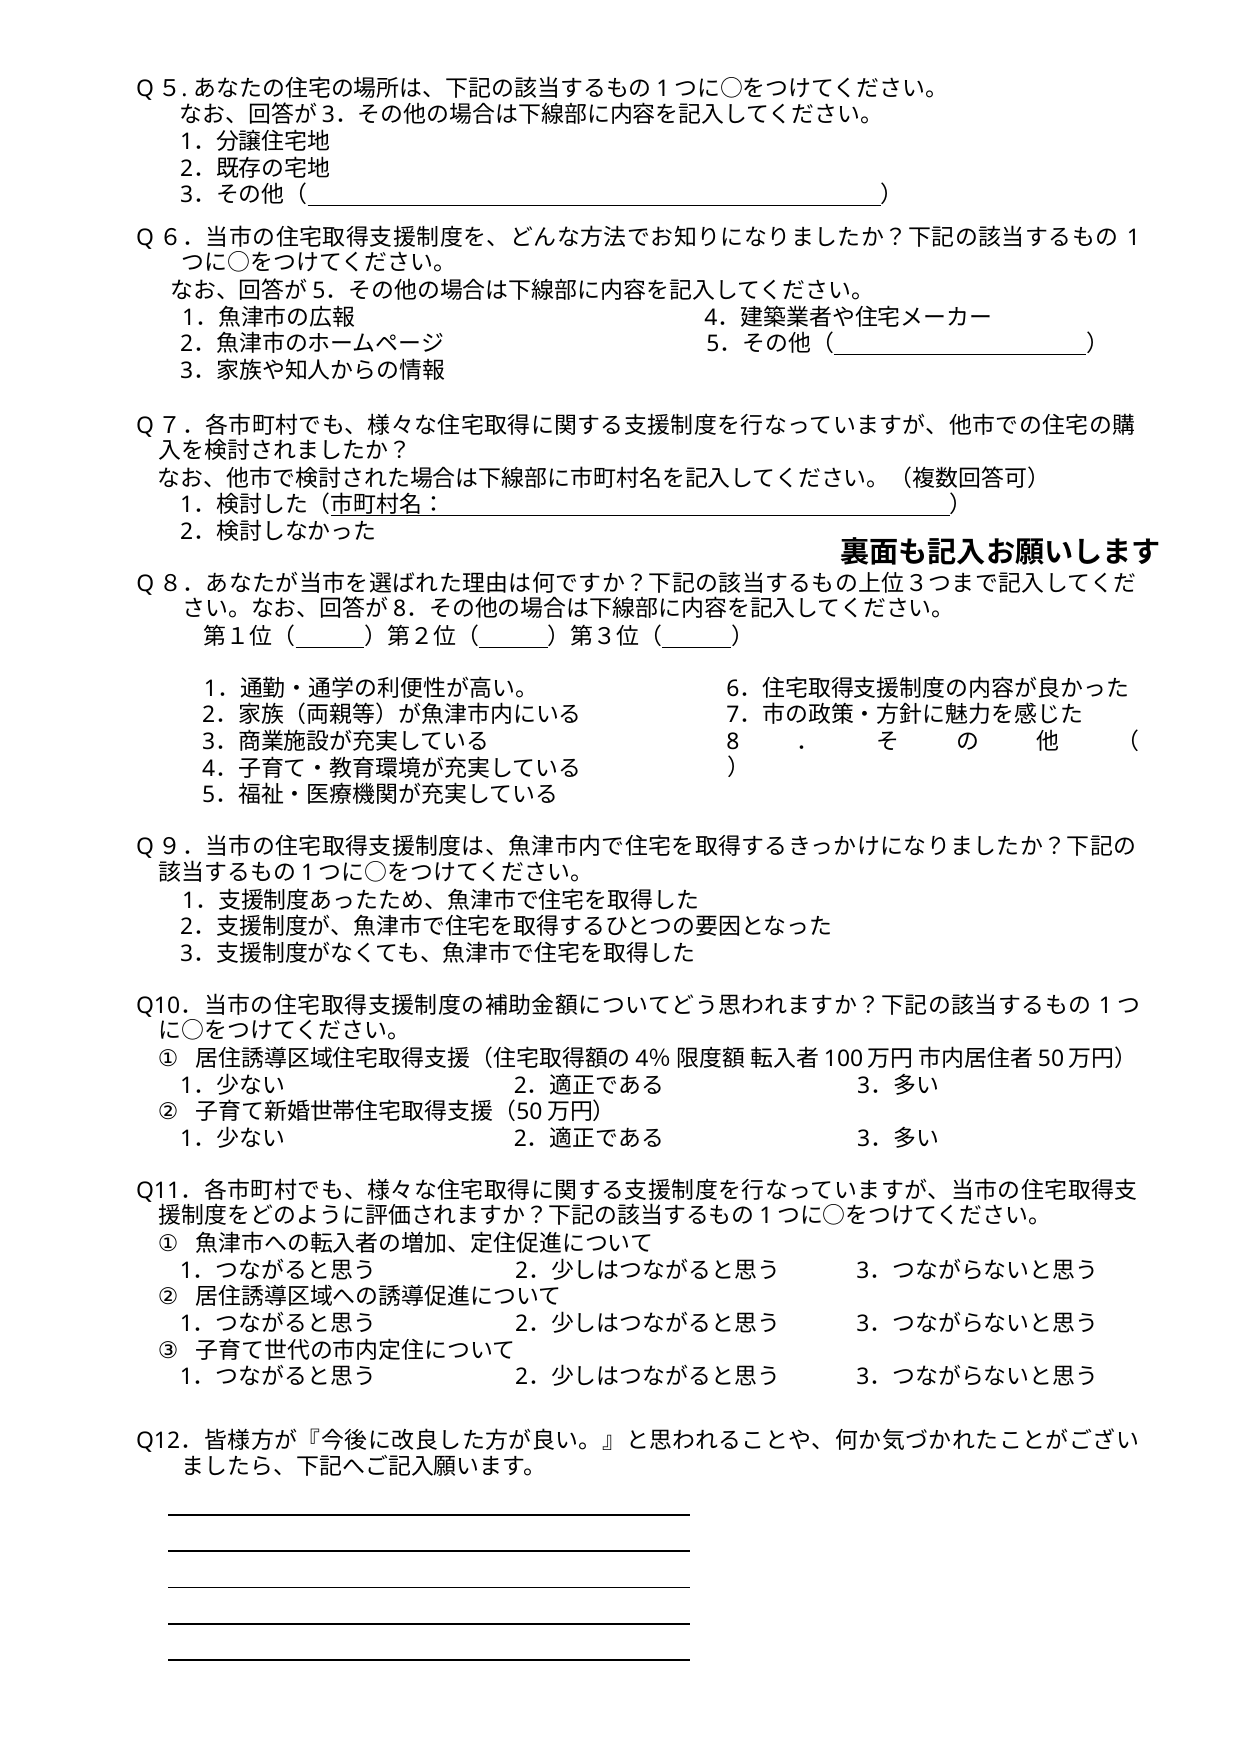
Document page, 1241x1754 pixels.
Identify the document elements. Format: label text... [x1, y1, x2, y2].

text 7．市の政策・方針に魅力を感じた [726, 702, 1140, 728]
text 第１位（ ）第２位（ ）第３位（ ） [204, 623, 1140, 650]
list 居住誘導区域住宅取得支援（住宅取得額の4％ 限度額 転入者100万円 市内居住者50万円） [158, 1045, 1140, 1072]
text 2．魚津市のホームページ [180, 330, 616, 357]
text 2．検討しなかった [180, 518, 1140, 545]
text Q10．当市の住宅取得支援制度の補助金額についてどう思われますか？下記の該当するもの1つに○をつけてください。 [136, 992, 1140, 1045]
text 4．子育て・教育環境が充実している [202, 755, 616, 782]
text 1．検討した（市町村名： ） [180, 492, 1140, 518]
text 8．その他（ ） [726, 728, 1140, 782]
list 子育て新婚世帯住宅取得支援（50万円） [158, 1098, 1140, 1125]
text 1．つながると思う [179, 1363, 441, 1390]
text なお、回答が5．その他の場合は下線部に内容を記入してください。 [170, 277, 1140, 304]
text Q５. あなたの住宅の場所は、下記の該当するもの1つに○をつけてください。 [136, 75, 1140, 101]
text Q９．当市の住宅取得支援制度は、魚津市内で住宅を取得するきっかけになりましたか？下記の該当するもの1つに○をつけてください。 [136, 833, 1140, 887]
list 居住誘導区域への誘導促進について [158, 1283, 1140, 1310]
text 3．支援制度がなくても、魚津市で住宅を取得した [180, 940, 1140, 967]
text 3．多い [857, 1125, 1140, 1152]
text 2．既存の宅地 [180, 155, 1140, 181]
text Q７．各市町村でも、様々な住宅取得に関する支援制度を行なっていますが、他市での住宅の購入を検討されましたか？ [136, 412, 1140, 465]
text 5．福祉・医療機関が充実している [202, 782, 616, 808]
text Q11．各市町村でも、様々な住宅取得に関する支援制度を行なっていますが、当市の住宅取得支援制度をどのように評価されますか？下記の該当するもの1つに○をつけてください。 [136, 1177, 1140, 1230]
text 1．つながると思う [179, 1310, 441, 1337]
text 3．商業施設が充実している [202, 728, 616, 755]
text 3．つながらないと思う [856, 1310, 1140, 1337]
text 1．少ない [180, 1125, 441, 1152]
text 1．分譲住宅地 [180, 128, 1140, 155]
text Q６．当市の住宅取得支援制度を、どんな方法でお知りになりましたか？下記の該当するもの1つに○をつけてください。 [136, 224, 1140, 277]
text Q８．あなたが当市を選ばれた理由は何ですか？下記の該当するもの上位３つまで記入してください。なお、回答が8．その他の場合は下線部に内容を記入してください。 [136, 570, 1140, 623]
text 2．家族（両親等）が魚津市内にいる [202, 702, 616, 728]
text 2．支援制度が、魚津市で住宅を取得するひとつの要因となった [180, 913, 1140, 940]
text なお、回答が3．その他の場合は下線部に内容を記入してください。 [179, 101, 1140, 128]
text 2．少しはつながると思う [515, 1363, 790, 1390]
text 1．魚津市の広報 [182, 304, 616, 330]
list 魚津市への転入者の増加、定住促進について [158, 1230, 1140, 1257]
text 2．少しはつながると思う [515, 1257, 790, 1283]
text 6．住宅取得支援制度の内容が良かった [726, 675, 1140, 702]
text 1．つながると思う [179, 1257, 441, 1283]
text 2．少しはつながると思う [515, 1310, 790, 1337]
text 3．その他（ ） [180, 181, 1140, 208]
text 3．つながらないと思う [856, 1363, 1140, 1390]
text 5．その他（ ） [706, 330, 1140, 357]
list 子育て世代の市内定住について [158, 1337, 1140, 1363]
text 1．支援制度あったため、魚津市で住宅を取得した [182, 887, 1140, 913]
text Q12．皆様方が『今後に改良した方が良い。』と思われることや、何か気づかれたことがございましたら、下記へご記入願います。 [136, 1428, 1140, 1481]
text 3．家族や知人からの情報 [180, 357, 616, 384]
text 2．適正である [513, 1072, 790, 1098]
text 3．多い [857, 1072, 1140, 1098]
text 2．適正である [513, 1125, 790, 1152]
text 1．通勤・通学の利便性が高い。 [204, 675, 616, 702]
text 1．少ない [180, 1072, 441, 1098]
text 4．建築業者や住宅メーカー [704, 304, 1140, 330]
text なお、他市で検討された場合は下線部に市町村名を記入してください。（複数回答可） [158, 465, 1140, 492]
text 3．つながらないと思う [856, 1257, 1140, 1283]
